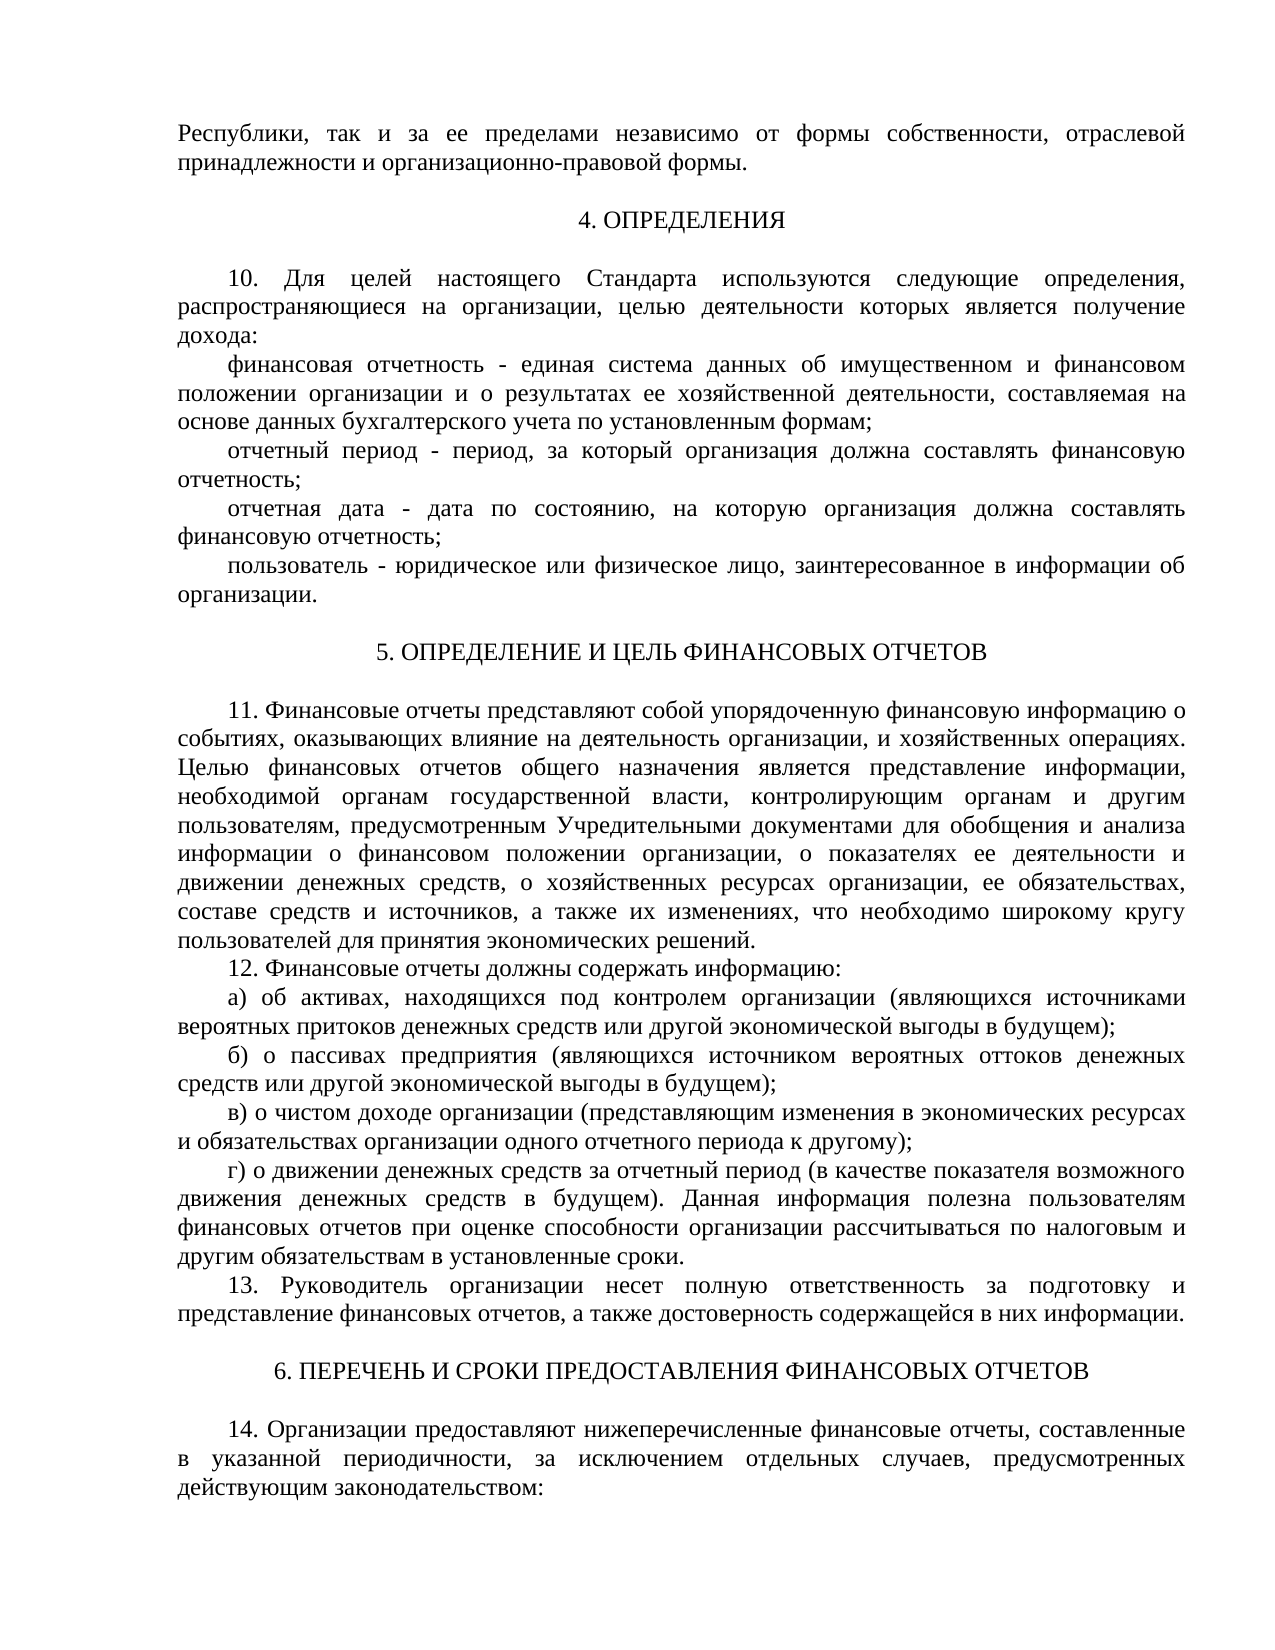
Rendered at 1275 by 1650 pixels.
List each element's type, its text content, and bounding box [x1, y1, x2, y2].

text финансовая отчетность - единая система данных об имущественном и финансовом положении организации и о результатах ее хозяйственной деятельности, составляемая на основе данных бухгалтерского учета по установленным формам; [177, 349, 1186, 435]
text пользователь - юридическое или физическое лицо, заинтересованное в информации об организации. [177, 550, 1186, 608]
text в) о чистом доходе организации (представляющим изменения в экономических ресурсах и обязательствах организации одного отчетного периода к другому); [177, 1097, 1186, 1155]
text 10. Для целей настоящего Стандарта используются следующие определения, распространяющиеся на организации, целью деятельности которых является получение дохода: [177, 263, 1186, 349]
text г) о движении денежных средств за отчетный период (в качестве показателя возможного движения денежных средств в будущем). Данная информация полезна пользователям финансовых отчетов при оценке способности организации рассчитываться по налоговым и другим обязательствам в установленные сроки. [177, 1155, 1186, 1270]
text 11. Финансовые отчеты представляют собой упорядоченную финансовую информацию о событиях, оказывающих влияние на деятельность организации, и хозяйственных операциях. Целью финансовых отчетов общего назначения является представление информации, необходимой органам государственной власти, контролирующим органам и другим пользователям, предусмотренным Учредительными документами для обобщения и анализа информации о финансовом положении организации, о показателях ее деятельности и движении денежных средств, о хозяйственных ресурсах организации, ее обязательствах, составе средств и источников, а также их изменениях, что необходимо широкому кругу пользователей для принятия экономических решений. [177, 695, 1186, 953]
text 6. ПЕРЕЧЕНЬ И СРОКИ ПРЕДОСТАВЛЕНИЯ ФИНАНСОВЫХ ОТЧЕТОВ [177, 1356, 1186, 1385]
text 14. Организации предоставляют нижеперечисленные финансовые отчеты, составленные в указанной периодичности, за исключением отдельных случаев, предусмотренных действующим законодательством: [177, 1414, 1186, 1501]
text отчетный период - период, за который организация должна составлять финансовую отчетность; [177, 435, 1186, 493]
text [177, 118, 1186, 176]
text отчетная дата - дата по состоянию, на которую организация должна составлять финансовую отчетность; [177, 493, 1186, 550]
text 12. Финансовые отчеты должны содержать информацию: [177, 953, 1186, 982]
text 13. Руководитель организации несет полную ответственность за подготовку и представление финансовых отчетов, а также достоверность содержащейся в них информации. [177, 1270, 1186, 1327]
text 4. ОПРЕДЕЛЕНИЯ [177, 205, 1186, 233]
text 5. ОПРЕДЕЛЕНИЕ И ЦЕЛЬ ФИНАНСОВЫХ ОТЧЕТОВ [177, 637, 1186, 666]
text б) о пассивах предприятия (являющихся источником вероятных оттоков денежных средств или другой экономической выгоды в будущем); [177, 1040, 1186, 1097]
text а) об активах, находящихся под контролем организации (являющихся источниками вероятных притоков денежных средств или другой экономической выгоды в будущем); [177, 982, 1186, 1040]
